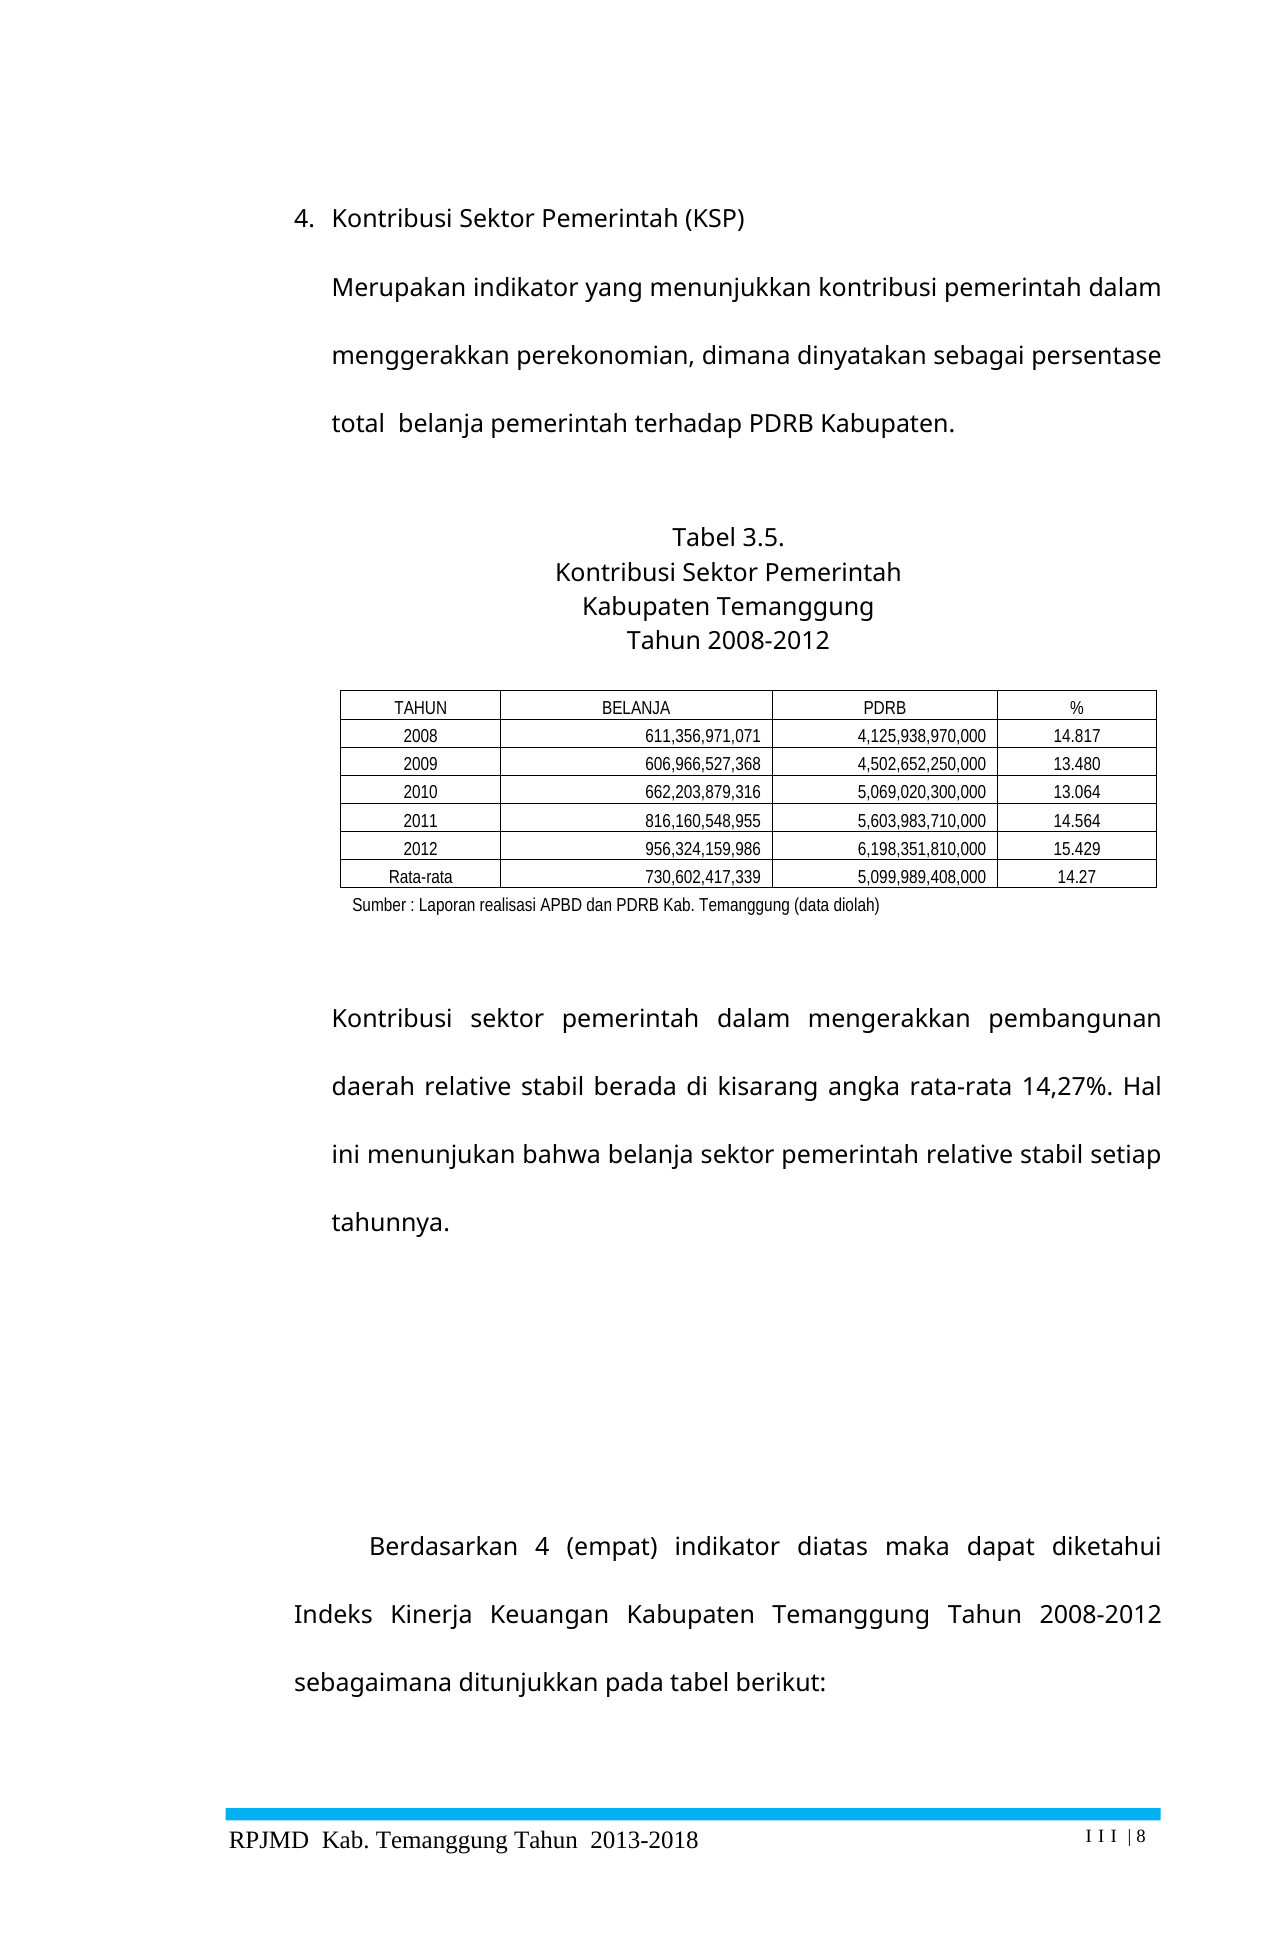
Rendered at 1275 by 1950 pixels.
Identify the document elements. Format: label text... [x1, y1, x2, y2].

table_cell 730,602,417,339 [501, 860, 772, 887]
table_cell 662,203,879,316 [501, 776, 772, 803]
table_header PDRB [773, 691, 997, 718]
text Tahun 2008-2012 [294, 622, 1162, 656]
table_cell 4,502,652,250,000 [773, 748, 997, 775]
list Berdasarkan 4 (empat) indikator diatas maka dapat diketahui Indeks Kinerja Keuangan Kabupaten Temanggung Tahun 2008-2012 sebagaimana ditunjukkan pada tabel berikut: [294, 1528, 1162, 1698]
table_cell 13.064 [998, 776, 1156, 803]
table_cell 6,198,351,810,000 [773, 832, 997, 859]
table_cell 14.27 [998, 860, 1156, 887]
list Kontribusi sektor pemerintah dalam mengerakkan pembangunan daerah relative stabil berada di kisarang angka rata-rata 14,27%. Hal ini menunjukan bahwa belanja sektor pemerintah relative stabil setiap tahunnya. [331, 1001, 1162, 1239]
table_header TAHUN [341, 691, 500, 718]
list Merupakan indikator yang menunjukkan kontribusi pemerintah dalam menggerakkan perekonomian, dimana dinyatakan sebagai persentase total belanja pemerintah terhadap PDRB Kabupaten. [331, 269, 1162, 439]
table_cell 2010 [341, 776, 500, 803]
table_header BELANJA [501, 691, 772, 718]
table_cell Rata-rata [341, 860, 500, 887]
table_header % [998, 691, 1156, 718]
list Kontribusi Sektor Pemerintah (KSP) [294, 201, 1162, 235]
table_cell 956,324,159,986 [501, 832, 772, 859]
table_cell 2011 [341, 804, 500, 831]
table_cell 2009 [341, 748, 500, 775]
text Tabel 3.5. [294, 520, 1162, 554]
table_cell 13.480 [998, 748, 1156, 775]
text Kabupaten Temanggung [294, 588, 1162, 622]
table_cell 2008 [341, 720, 500, 747]
table_cell 5,603,983,710,000 [773, 804, 997, 831]
table_cell 816,160,548,955 [501, 804, 772, 831]
table_cell 2012 [341, 832, 500, 859]
table_cell 4,125,938,970,000 [773, 720, 997, 747]
table_cell Sumber : Laporan realisasi APBD dan PDRB Kab. Temanggung (data diolah) [341, 888, 1156, 915]
table_cell 14.817 [998, 720, 1156, 747]
table_cell 606,966,527,368 [501, 748, 772, 775]
table_cell 5,099,989,408,000 [773, 860, 997, 887]
table_cell 611,356,971,071 [501, 720, 772, 747]
table_cell 14.564 [998, 804, 1156, 831]
table_cell 5,069,020,300,000 [773, 776, 997, 803]
text Kontribusi Sektor Pemerintah [294, 554, 1162, 588]
table_cell 15.429 [998, 832, 1156, 859]
